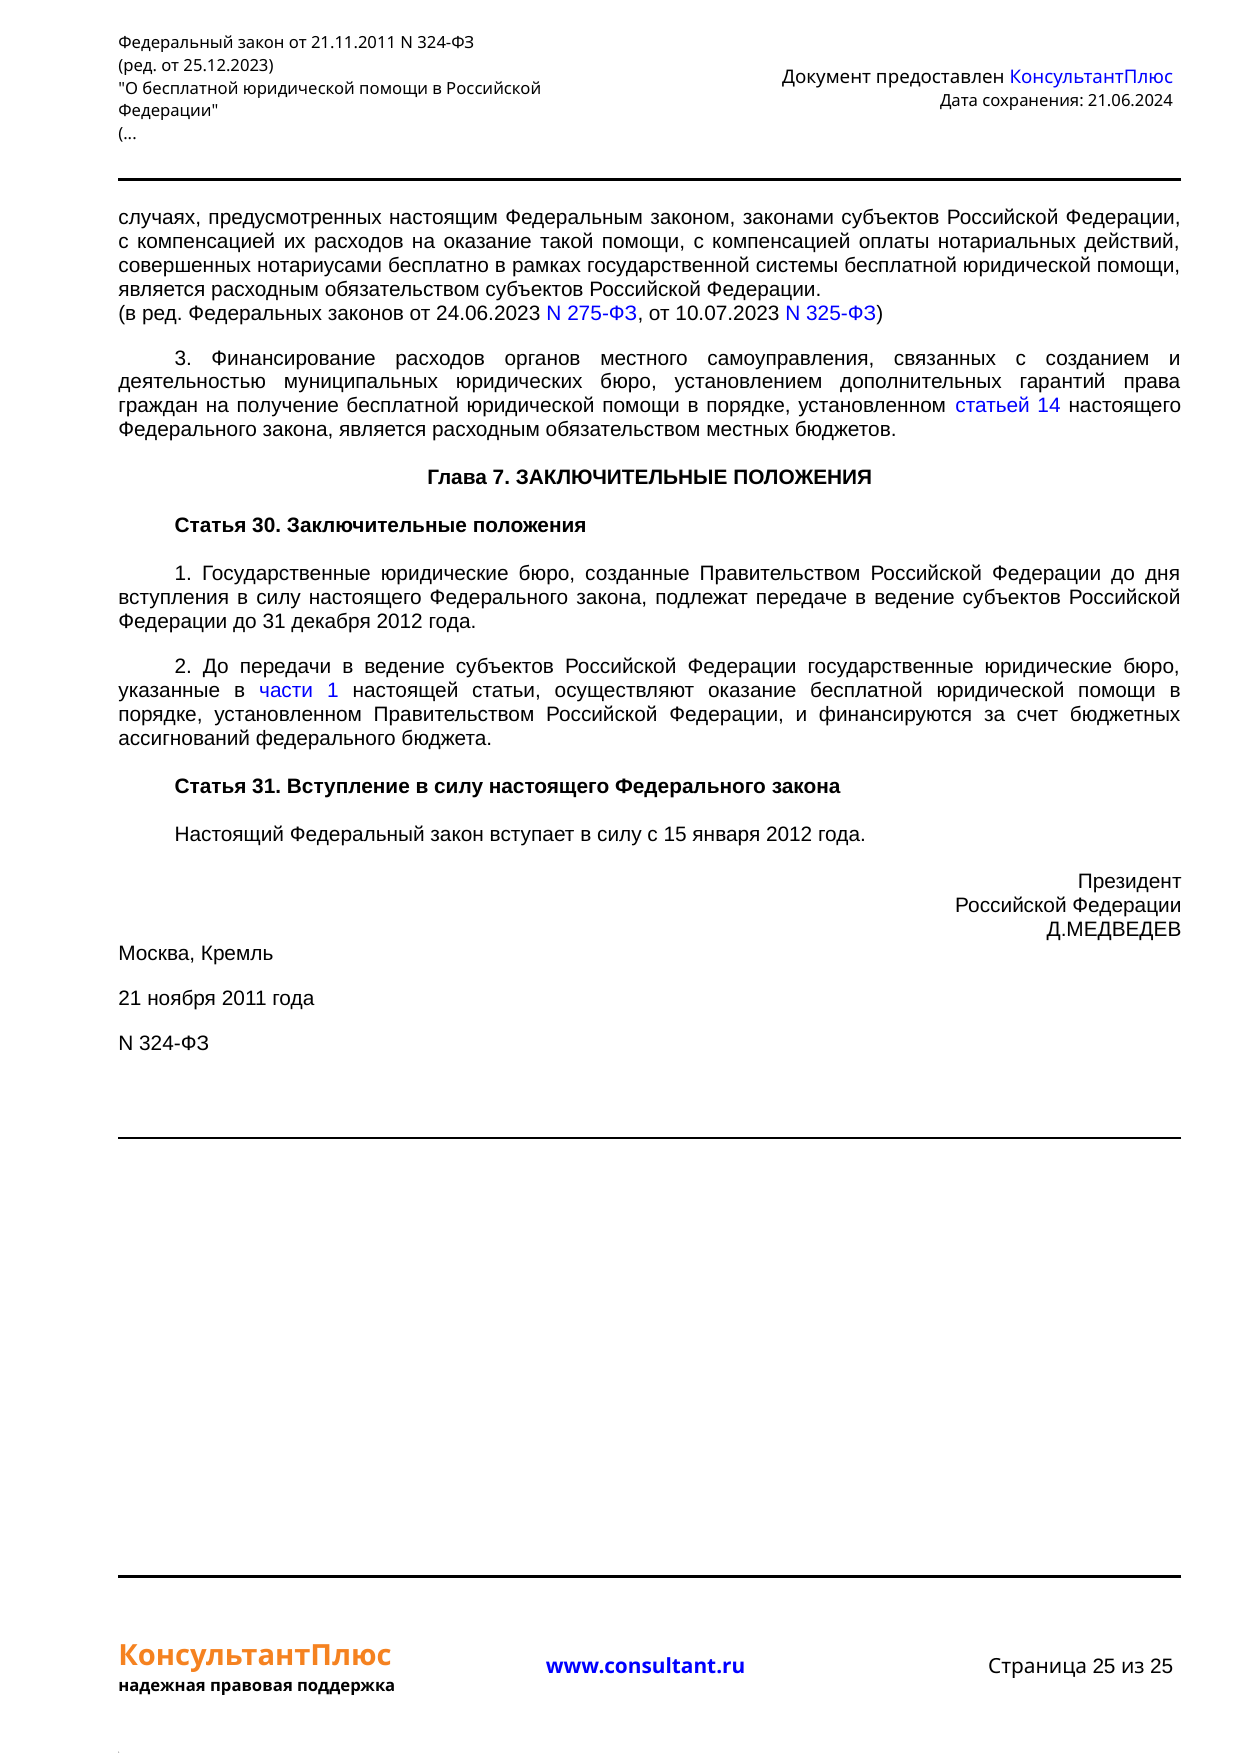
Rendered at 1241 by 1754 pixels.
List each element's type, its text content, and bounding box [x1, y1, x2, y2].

title Глава 7. ЗАКЛЮЧИТЕЛЬНЫЕ ПОЛОЖЕНИЯ [118, 465, 1181, 489]
text Москва, Кремль [118, 941, 1181, 965]
text 21 ноября 2011 года [118, 986, 1181, 1010]
text 3. Финансирование расходов органов местного самоуправления, связанных с созданием и деятельностью муниципальных юридических бюро, установлением дополнительных гарантий права граждан на получение бесплатной юридической помощи в порядке, установленном статьей 14 настоящего Федерального закона, является расходным обязательством местных бюджетов. [118, 345, 1181, 441]
text Д.МЕДВЕДЕВ [118, 917, 1181, 941]
text Президент [118, 869, 1181, 893]
text Российской Федерации [118, 893, 1181, 917]
text N 324-ФЗ [118, 1031, 1181, 1055]
title Статья 30. Заключительные положения [118, 513, 1181, 537]
text Настоящий Федеральный закон вступает в силу с 15 января 2012 года. [118, 821, 1181, 845]
title Статья 31. Вступление в силу настоящего Федерального закона [118, 773, 1181, 797]
text 2. До передачи в ведение субъектов Российской Федерации государственные юридические бюро, указанные в части 1 настоящей статьи, осуществляют оказание бесплатной юридической помощи в порядке, установленном Правительством Российской Федерации, и финансируются за счет бюджетных ассигнований федерального бюджета. [118, 654, 1181, 749]
text 1. Государственные юридические бюро, созданные Правительством Российской Федерации до дня вступления в силу настоящего Федерального закона, подлежат передаче в ведение субъектов Российской Федерации до 31 декабря 2012 года. [118, 561, 1181, 633]
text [118, 205, 1181, 301]
text (в ред. Федеральных законов от 24.06.2023 N 275-ФЗ, от 10.07.2023 N 325-ФЗ) [118, 301, 1181, 324]
